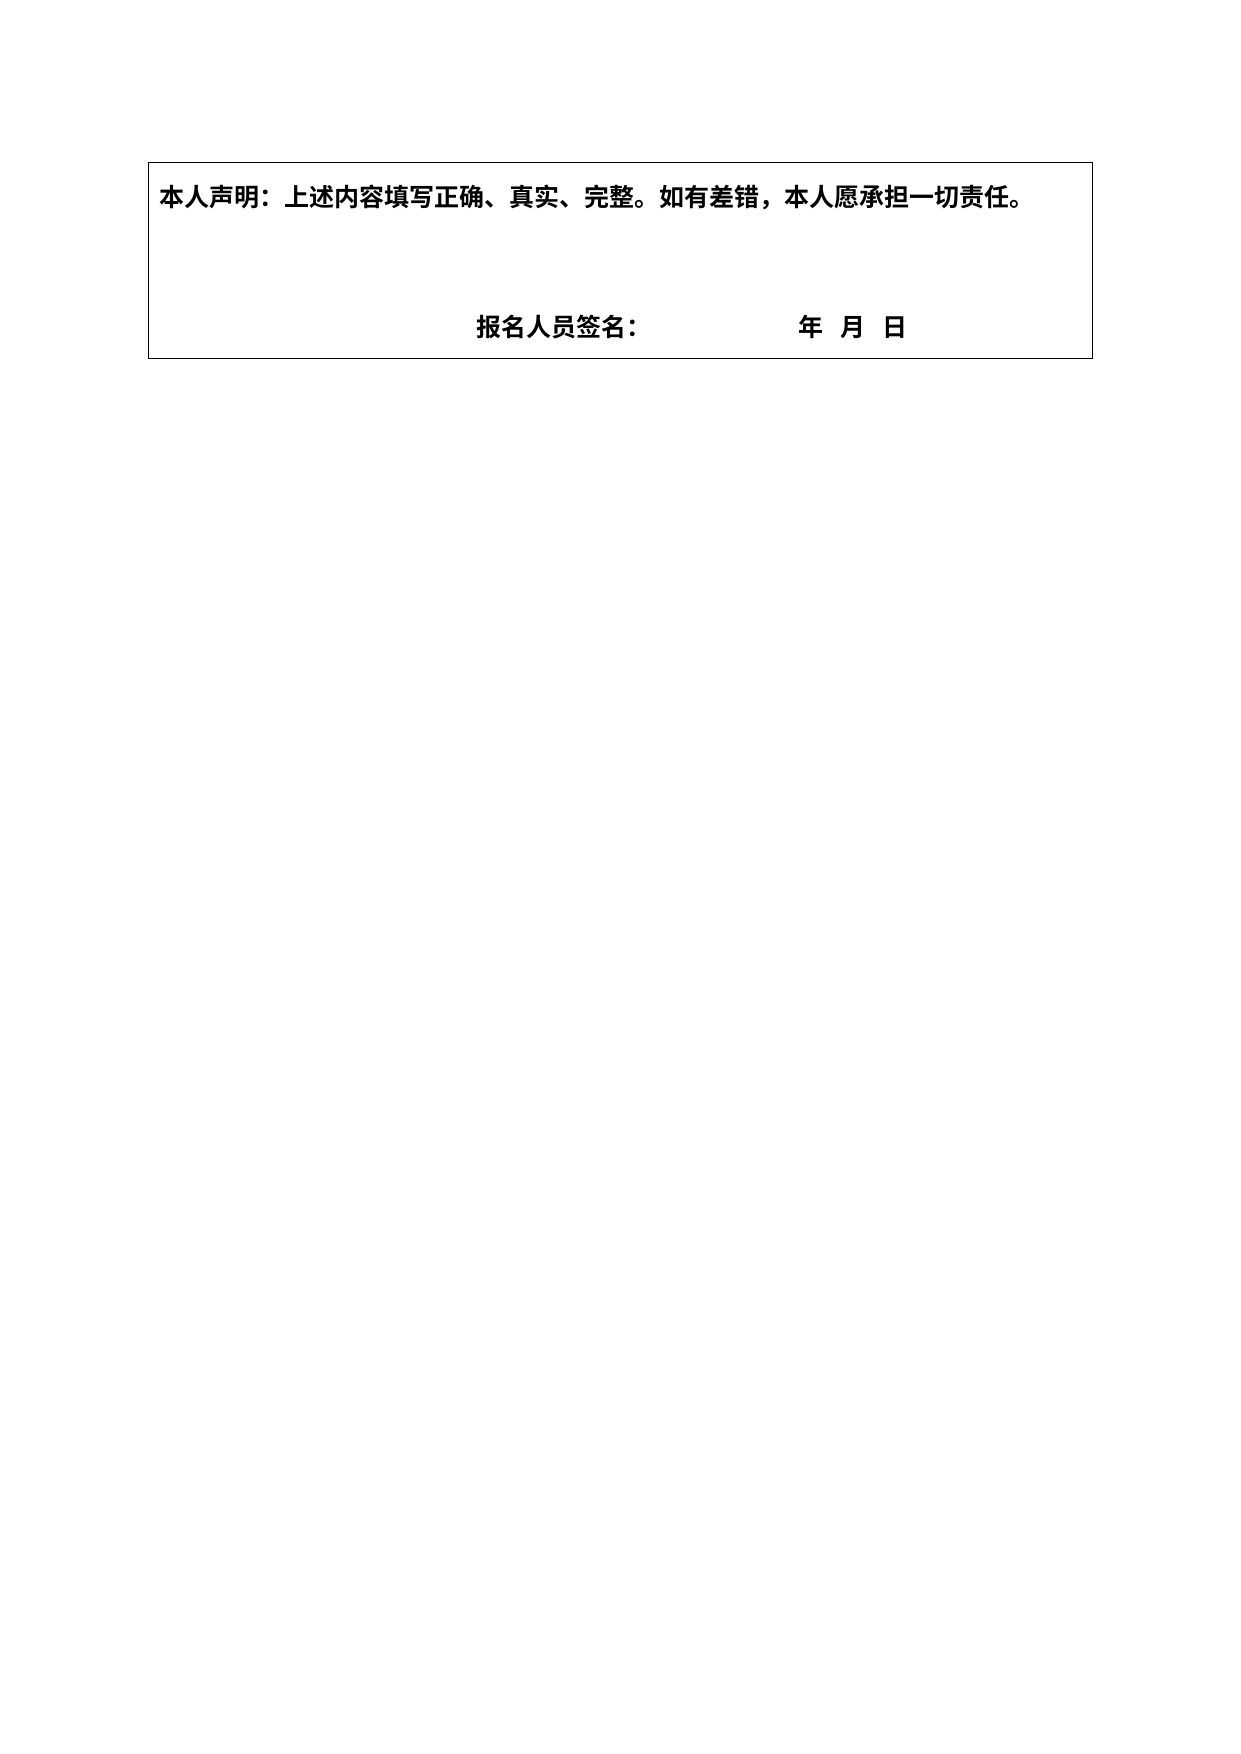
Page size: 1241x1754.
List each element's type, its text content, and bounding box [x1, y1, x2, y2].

table_cell 本人声明：上述内容填写正确、真实、完整。如有差错，本人愿承担一切责任。 报名人员签名： 年 月 日 [149, 163, 1092, 358]
